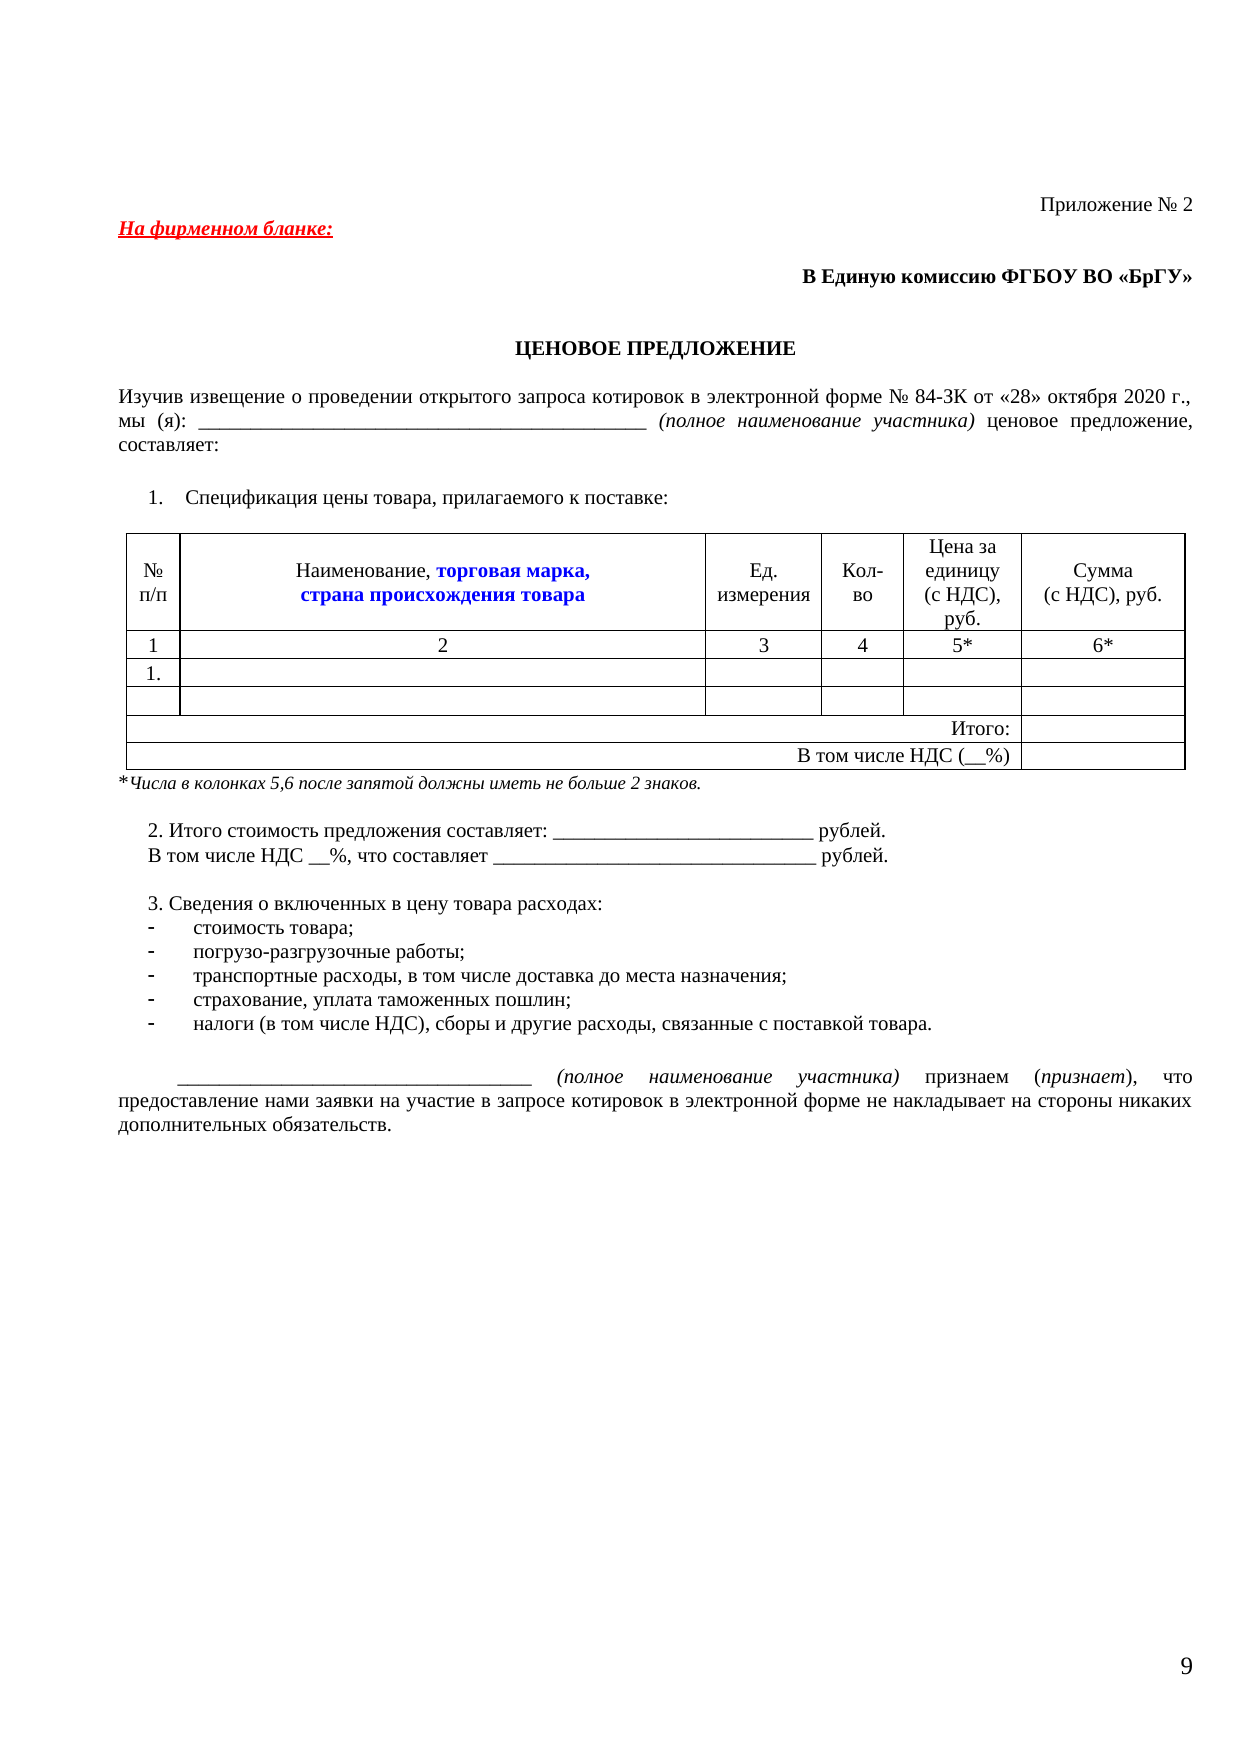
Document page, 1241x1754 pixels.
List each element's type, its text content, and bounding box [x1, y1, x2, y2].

list Спецификация цены товара, прилагаемого к поставке: [148, 485, 1193, 509]
list стоимость товара; [148, 915, 1193, 939]
table_header № п/п [127, 534, 179, 630]
table_header Сумма (с НДС), руб. [1022, 534, 1184, 630]
text Изучив извещение о проведении открытого запроса котировок в электронной форме № 84-ЗК от «28» октября 2020 г., мы (я): ___________________________________________ (полное наименование участника) ценовое предложение, составляет: [118, 384, 1193, 456]
table_cell 4 [822, 631, 903, 658]
table_cell 5* [904, 631, 1021, 658]
table_cell Итого: [127, 716, 1021, 742]
text __________________________________ (полное наименование участника) признаем (признает), что предоставление нами заявки на участие в запросе котировок в электронной форме не накладывает на стороны никаких дополнительных обязательств. [118, 1064, 1193, 1136]
table_cell 1. [127, 659, 179, 686]
list погрузо-разгрузочные работы; [148, 939, 1193, 963]
text 3. Сведения о включенных в цену товара расходах: [148, 891, 1193, 915]
table_cell [181, 687, 705, 714]
list страхование, уплата таможенных пошлин; [148, 987, 1193, 1011]
text ЦЕНОВОЕ ПРЕДЛОЖЕНИЕ [118, 336, 1193, 360]
table_cell [706, 687, 821, 714]
table_cell [181, 659, 705, 686]
list налоги (в том числе НДС), сборы и другие расходы, связанные с поставкой товара. [148, 1011, 1193, 1035]
table_cell 1 [127, 631, 179, 658]
text На фирменном бланке: [118, 216, 1193, 240]
text Приложение № 2 [118, 192, 1193, 216]
table_cell [822, 687, 903, 714]
table_cell [1022, 743, 1184, 769]
table_header Наименование, торговая марка, страна происхождения товара [181, 534, 705, 630]
table_cell [1022, 659, 1184, 686]
table_cell [706, 659, 821, 686]
table_cell [822, 659, 903, 686]
list транспортные расходы, в том числе доставка до места назначения; [148, 963, 1193, 987]
text 2. Итого стоимость предложения составляет: _________________________ рублей. [148, 818, 1193, 842]
table_header Ед. измерения [706, 534, 821, 630]
table_cell [1022, 687, 1184, 714]
table_cell [904, 659, 1021, 686]
text *Числа в колонках 5,6 после запятой должны иметь не больше 2 знаков. [118, 770, 1193, 794]
table_header Кол-во [822, 534, 903, 630]
table_cell [1022, 716, 1184, 742]
table_cell 3 [706, 631, 821, 658]
table_cell [904, 687, 1021, 714]
table_cell [127, 687, 179, 714]
text В Единую комиссию ФГБОУ ВО «БрГУ» [708, 264, 1193, 288]
table_cell 2 [181, 631, 705, 658]
table_cell В том числе НДС (__%) [127, 743, 1021, 769]
table_cell 6* [1022, 631, 1184, 658]
text В том числе НДС __%, что составляет _______________________________ рублей. [148, 842, 1193, 867]
table_header Цена за единицу (с НДС), руб. [904, 534, 1021, 630]
